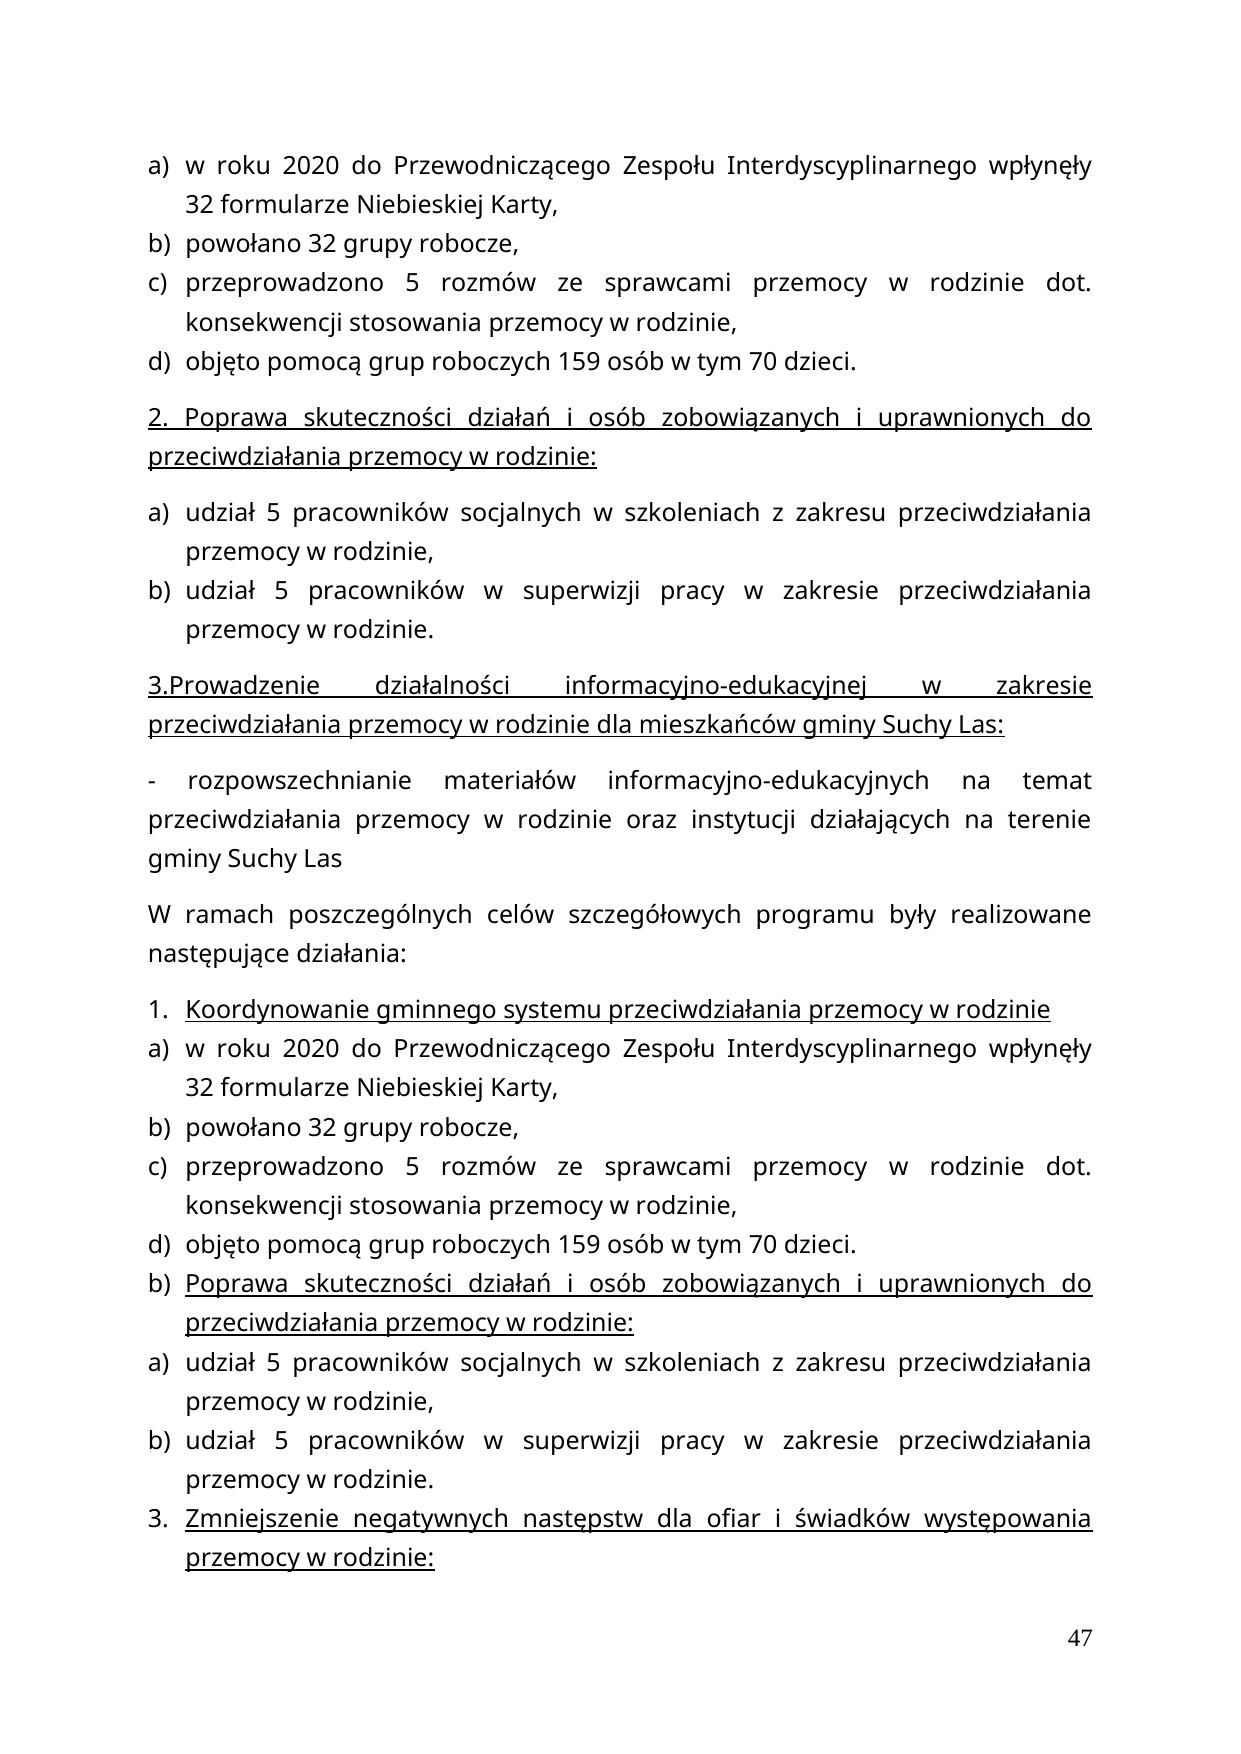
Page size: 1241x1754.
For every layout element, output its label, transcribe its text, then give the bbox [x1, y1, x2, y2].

list przeprowadzono 5 rozmów ze sprawcami przemocy w rodzinie dot. konsekwencji stosowania przemocy w rodzinie, [148, 1148, 1093, 1222]
list udział 5 pracowników w superwizji pracy w zakresie przeciwdziałania przemocy w rodzinie. [148, 573, 1093, 646]
text W ramach poszczególnych celów szczegółowych programu były realizowane następujące działania: [148, 897, 1093, 970]
text 3.Prowadzenie działalności informacyjno-edukacyjnej w zakresie przeciwdziałania przemocy w rodzinie dla mieszkańców gminy Suchy Las: [148, 698, 1093, 741]
list powołano 32 grupy robocze, [148, 226, 1093, 260]
text - rozpowszechnianie materiałów informacyjno-edukacyjnych na temat przeciwdziałania przemocy w rodzinie oraz instytucji działających na terenie gminy Suchy Las [148, 763, 1093, 875]
list Zmniejszenie negatywnych następstw dla ofiar i świadków występowania przemocy w rodzinie: [148, 1501, 1093, 1574]
list objęto pomocą grup roboczych 159 osób w tym 70 dzieci. [148, 1227, 1093, 1261]
list w roku 2020 do Przewodniczącego Zespołu Interdyscyplinarnego wpłynęły 32 formularze Niebieskiej Karty, [148, 148, 1093, 221]
text 2. Poprawa skuteczności działań i osób zobowiązanych i uprawnionych do przeciwdziałania przemocy w rodzinie: [148, 399, 1093, 472]
list w roku 2020 do Przewodniczącego Zespołu Interdyscyplinarnego wpłynęły 32 formularze Niebieskiej Karty, [148, 1031, 1093, 1104]
list przeprowadzono 5 rozmów ze sprawcami przemocy w rodzinie dot. konsekwencji stosowania przemocy w rodzinie, [148, 265, 1093, 338]
list objęto pomocą grup roboczych 159 osób w tym 70 dzieci. [148, 343, 1093, 377]
list powołano 32 grupy robocze, [148, 1109, 1093, 1143]
list udział 5 pracowników socjalnych w szkoleniach z zakresu przeciwdziałania przemocy w rodzinie, [148, 494, 1093, 567]
list udział 5 pracowników w superwizji pracy w zakresie przeciwdziałania przemocy w rodzinie. [148, 1423, 1093, 1496]
list Koordynowanie gminnego systemu przeciwdziałania przemocy w rodzinie [148, 992, 1093, 1026]
list udział 5 pracowników socjalnych w szkoleniach z zakresu przeciwdziałania przemocy w rodzinie, [148, 1344, 1093, 1417]
text 3.Prowadzenie działalności informacyjno-edukacyjnej w zakresie przeciwdziałania przemocy w rodzinie dla mieszkańców gminy Suchy Las: [148, 668, 1093, 696]
list Poprawa skuteczności działań i osób zobowiązanych i uprawnionych do przeciwdziałania przemocy w rodzinie: [148, 1266, 1093, 1339]
